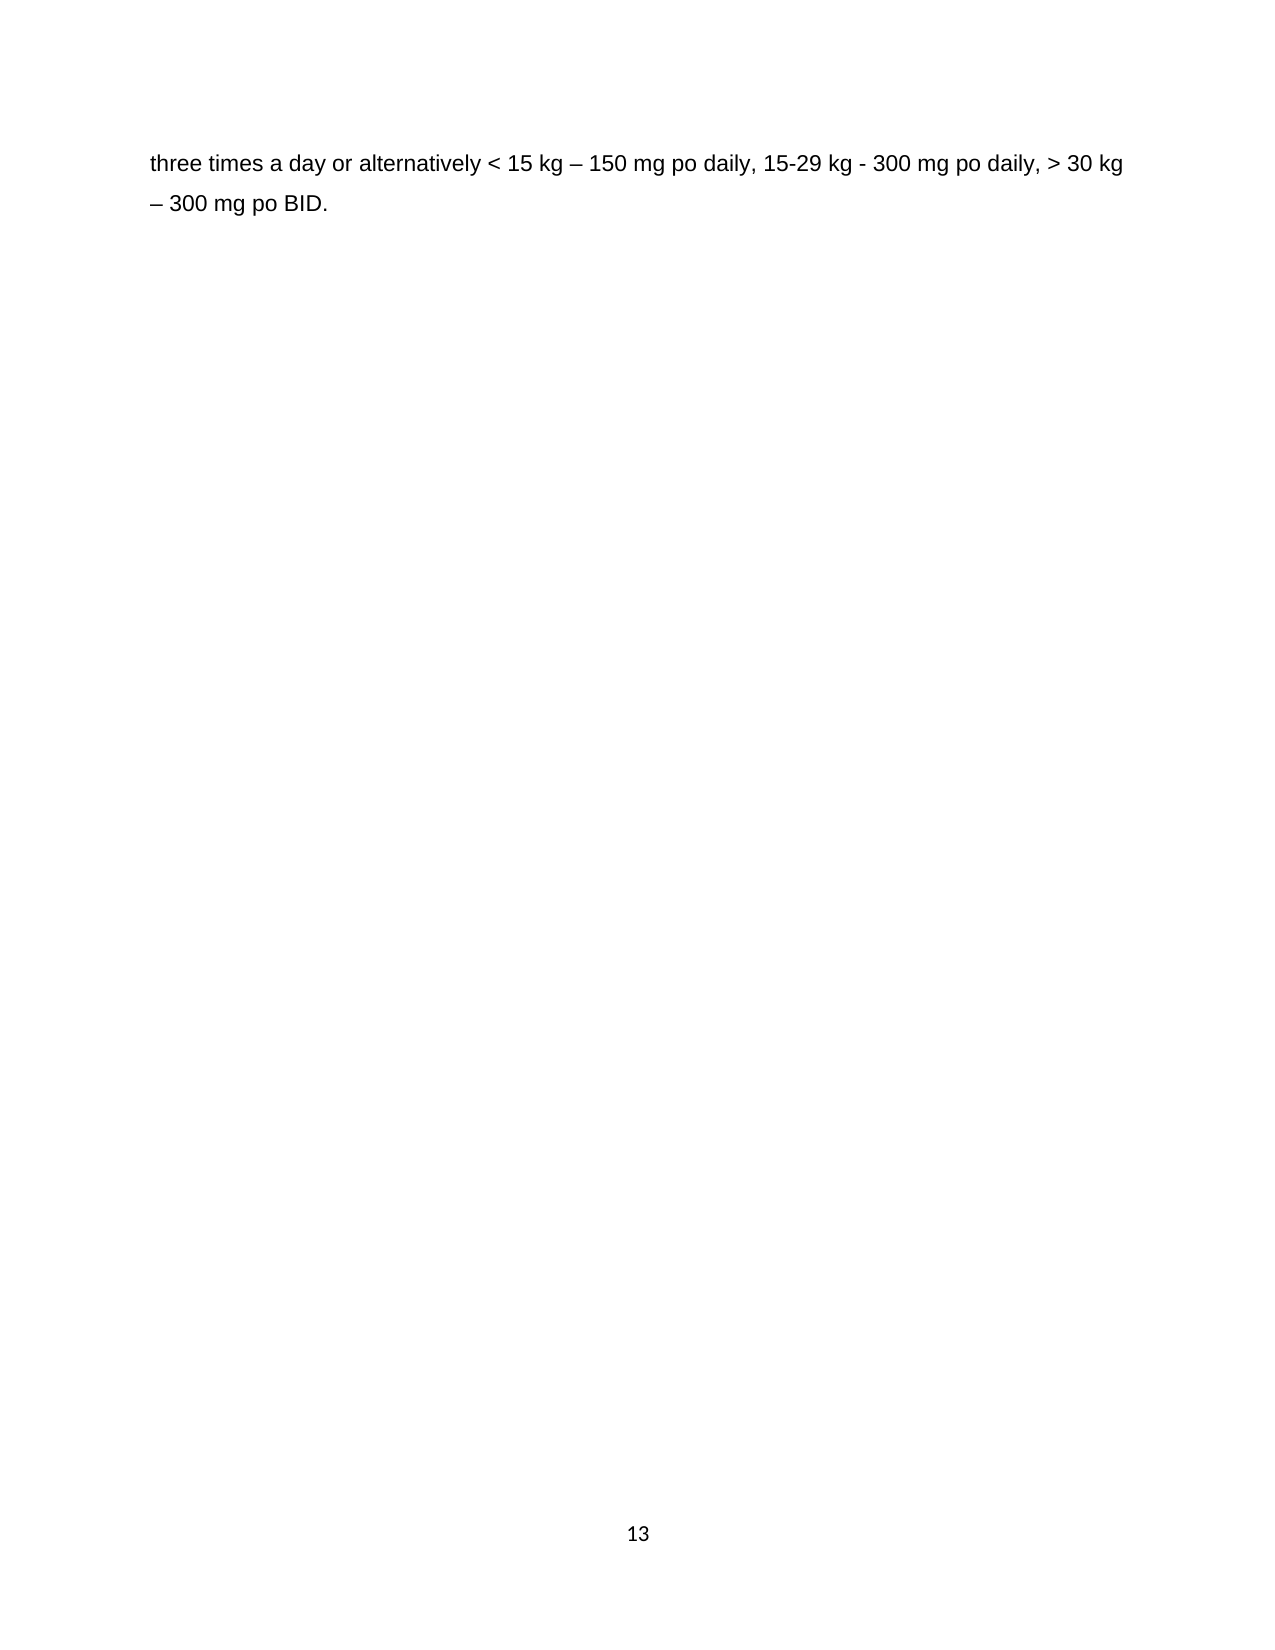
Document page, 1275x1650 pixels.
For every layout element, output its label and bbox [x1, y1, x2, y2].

text [150, 150, 1125, 216]
